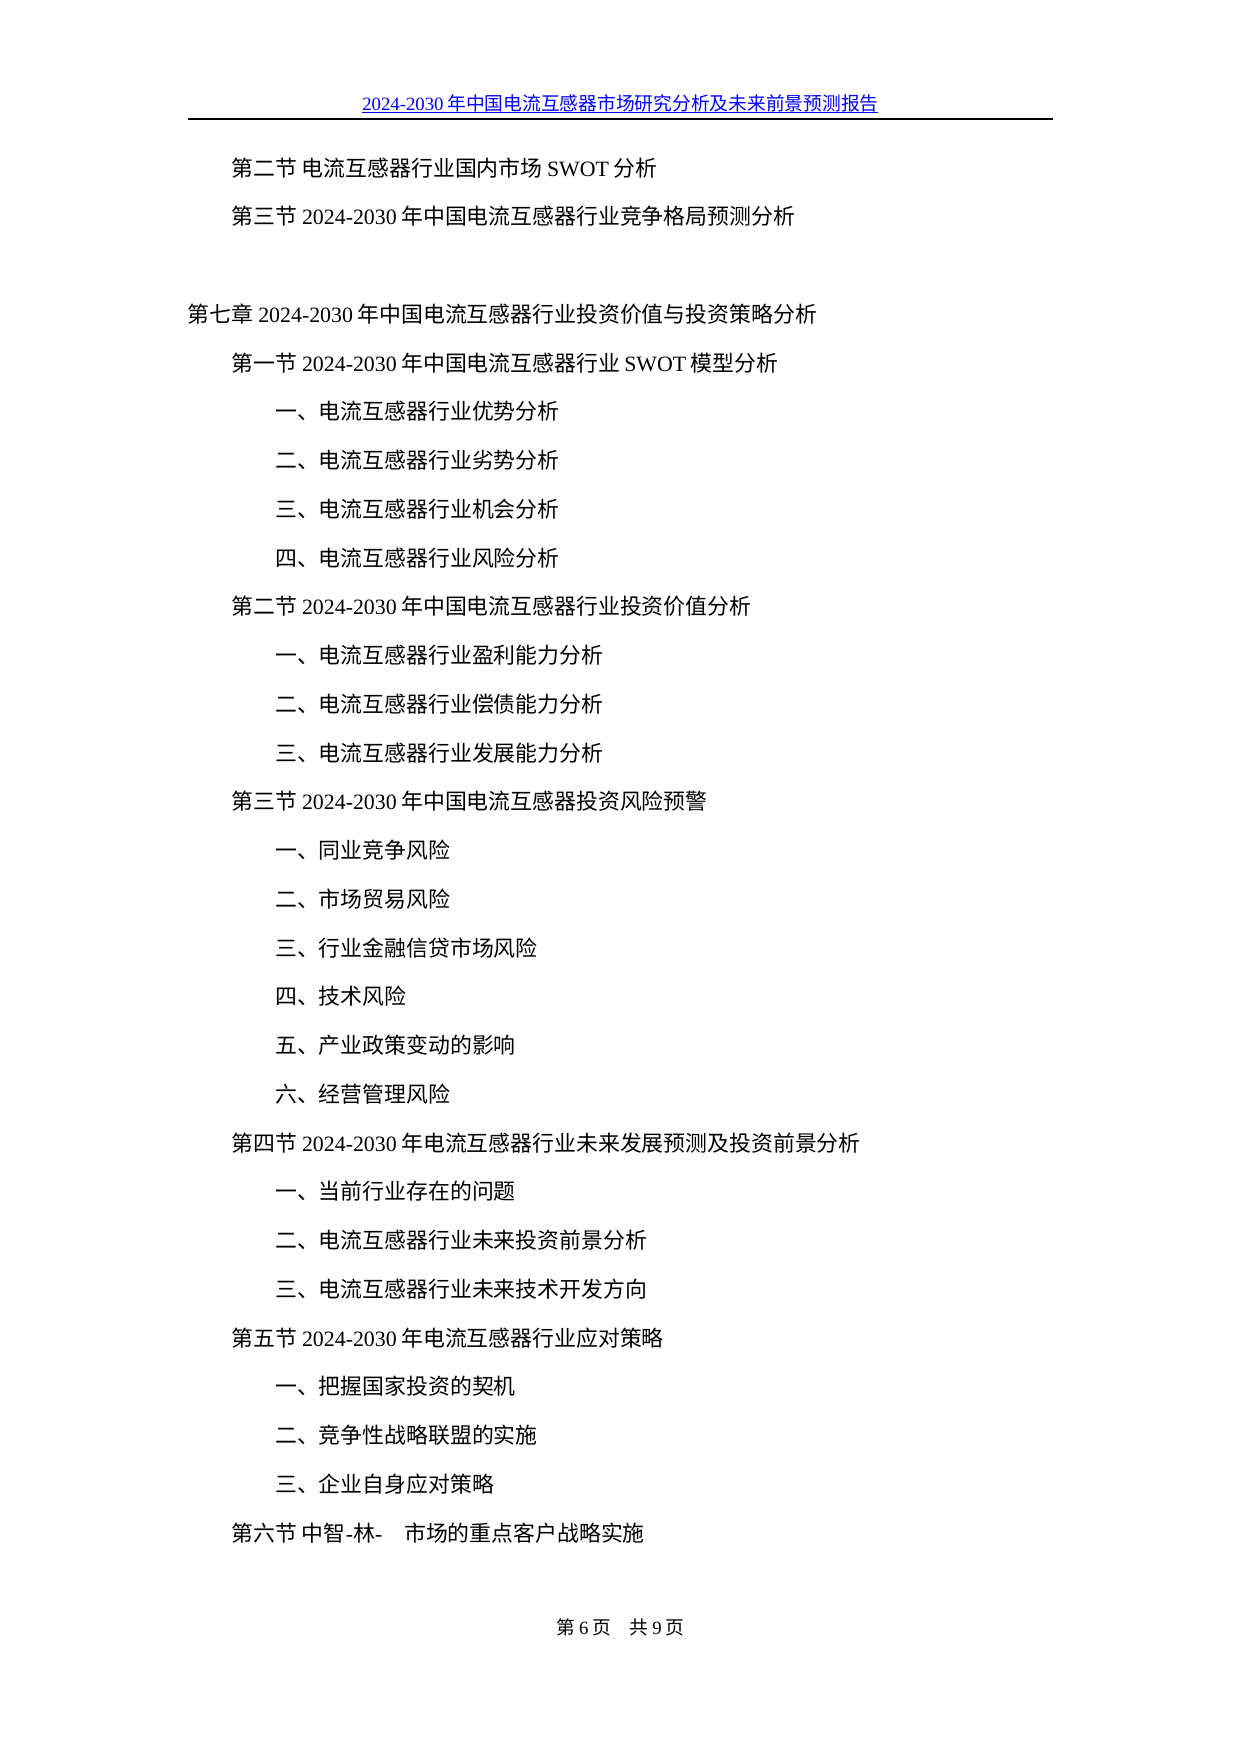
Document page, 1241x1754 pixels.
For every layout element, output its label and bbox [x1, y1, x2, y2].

text [187, 150, 1053, 1548]
